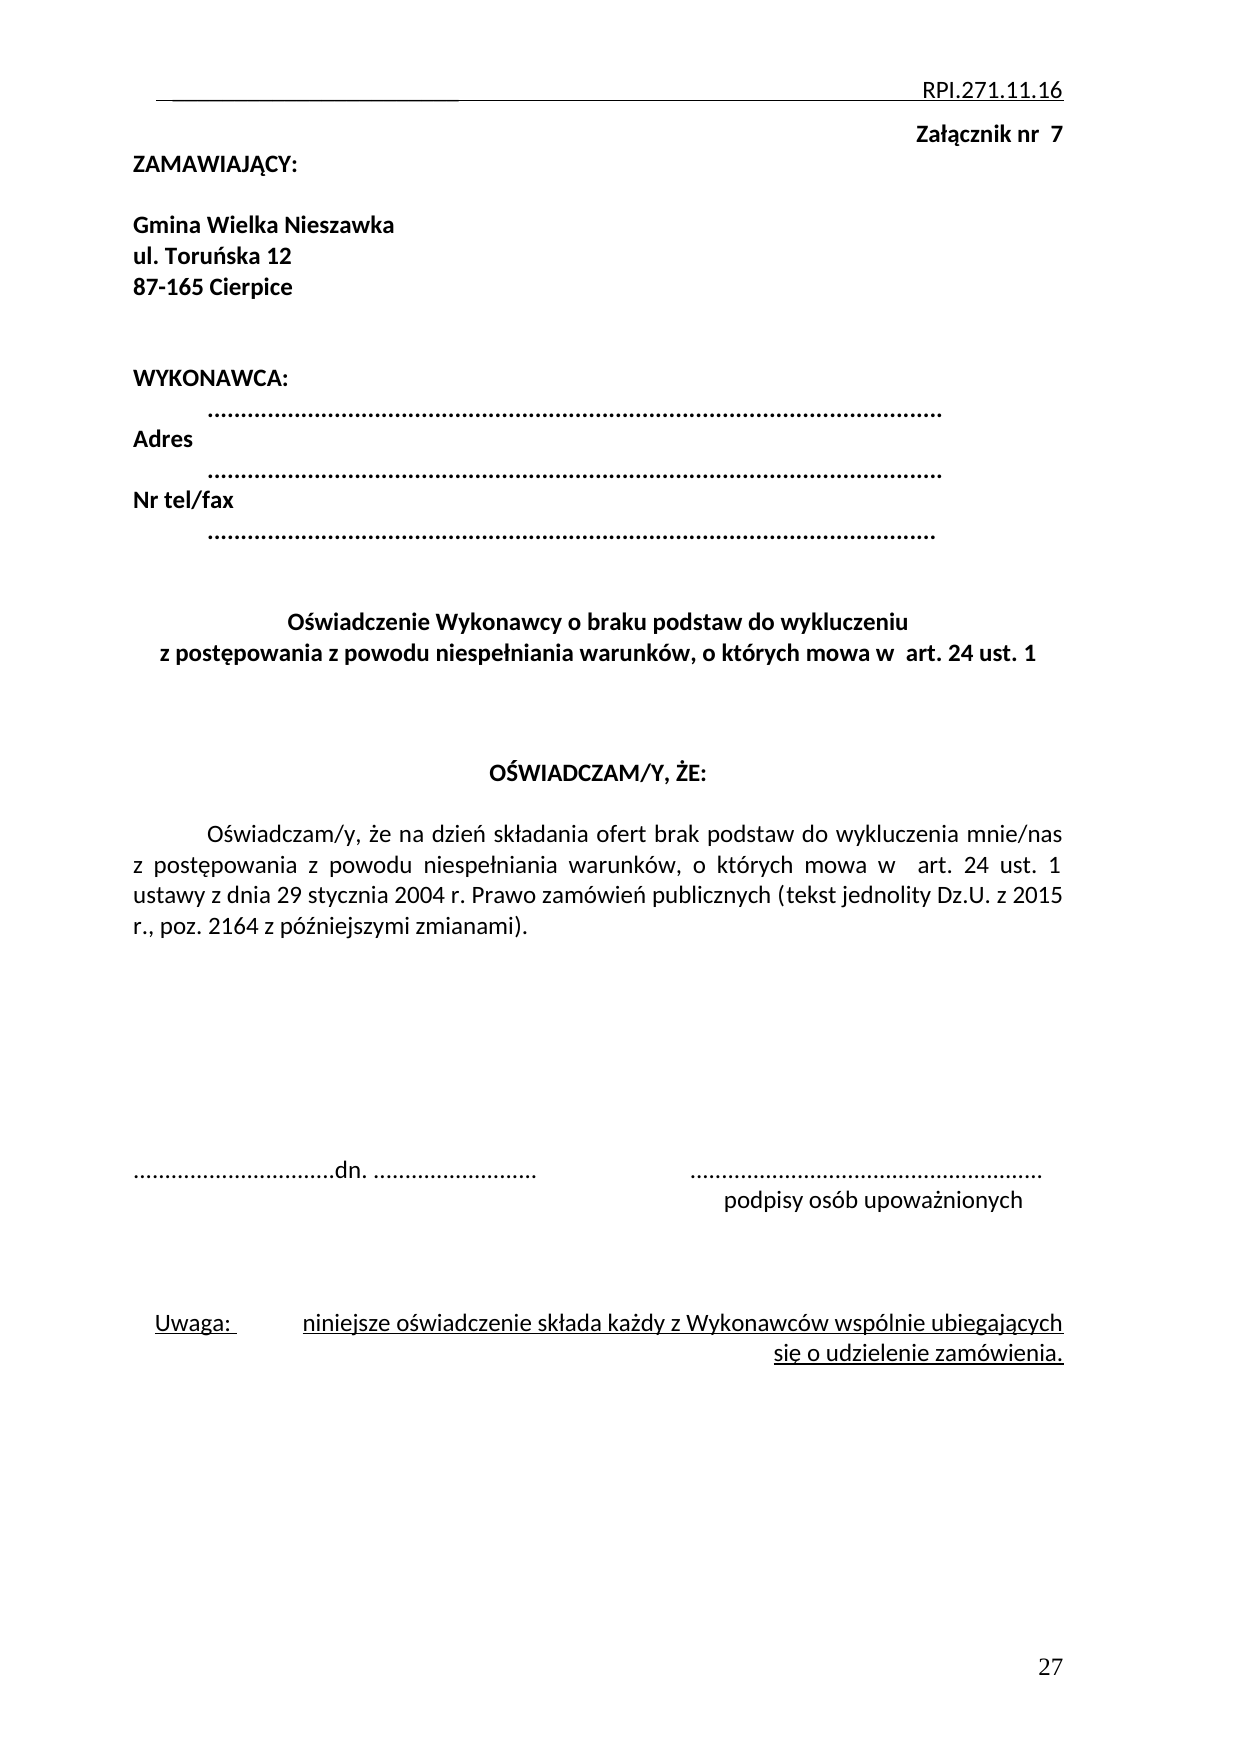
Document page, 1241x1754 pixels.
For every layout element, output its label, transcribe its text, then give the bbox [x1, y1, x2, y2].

list WYKONAWCA: [133, 362, 1063, 393]
text Oświadczenie Wykonawcy o braku podstaw do wykluczeniu [133, 606, 1063, 637]
text podpisy osób upoważnionych [133, 1184, 1063, 1215]
list ZAMAWIAJĄCY: [133, 149, 1063, 179]
list Nr tel/fax ............................................................................................................. [133, 484, 1063, 545]
text Uwaga: niniejsze oświadczenie składa każdy z Wykonawców wspólnie ubiegających się o udzielenie zamówienia. [133, 1307, 1063, 1368]
text z postępowania z powodu niespełniania warunków, o których mowa w art. 24 ust. 1 [133, 637, 1063, 667]
list OŚWIADCZAM/Y, ŻE: [133, 757, 1063, 788]
list .............................................................................................................. [133, 393, 1063, 423]
text Oświadczam/y, że na dzień składania ofert brak podstaw do wykluczenia mnie/nas z postępowania z powodu niespełniania warunków, o których mowa w art. 24 ust. 1 ustawy z dnia 29 stycznia 2004 r. Prawo zamówień publicznych (tekst jednolity Dz.U. z 2015 r., poz. 2164 z późniejszymi zmianami). [133, 818, 1063, 940]
text Załącznik nr 7 [133, 118, 1063, 149]
text ................................dn. .......................... ........................................................ [133, 1154, 1063, 1184]
subtitle Gmina Wielka Nieszawka [133, 210, 1063, 240]
list ul. Toruńska 12 [133, 240, 1063, 271]
list Adres .............................................................................................................. [133, 423, 1063, 484]
list 87-165 Cierpice [133, 271, 1063, 301]
